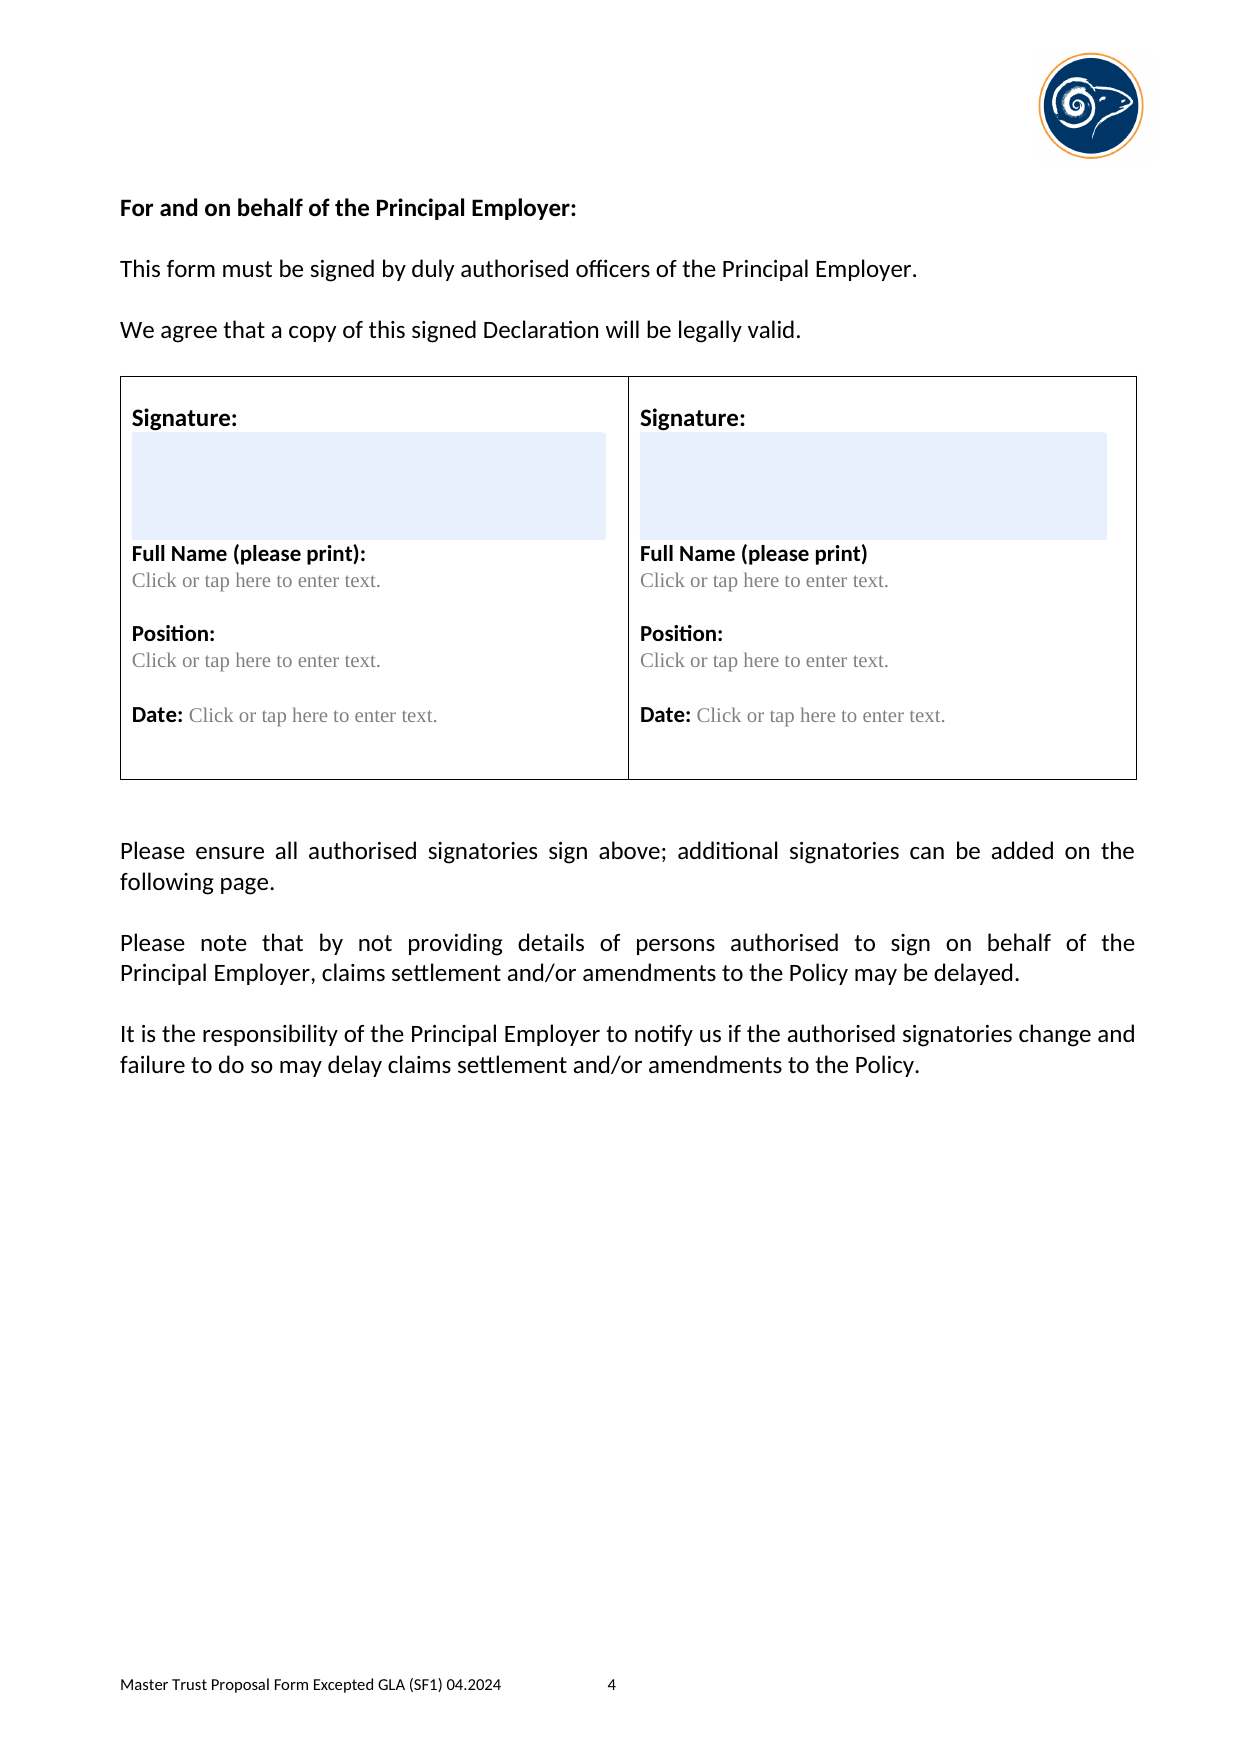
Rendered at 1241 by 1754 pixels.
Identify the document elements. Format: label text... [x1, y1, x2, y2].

picture [131, 432, 606, 540]
table_header Signature: Full Name (please print): Position: Date: [121, 377, 628, 778]
text It is the responsibility of the Principal Employer to notify us if the authorised signatories change and failure to do so may delay claims settlement and/or amendments to the Policy. [120, 1019, 1137, 1080]
text Please note that by not providing details of persons authorised to sign on behalf of the Principal Employer, claims settlement and/or amendments to the Policy may be delayed. [120, 927, 1137, 988]
text For and on behalf of the Principal Employer: [120, 192, 1137, 223]
text We agree that a copy of this signed Declaration will be legally valid. [120, 314, 1134, 345]
text Please ensure all authorised signatories sign above; additional signatories can be added on the following page. [120, 836, 1137, 897]
picture [1036, 50, 1154, 162]
table_header Signature: Full Name (please print) Position: Date: [629, 377, 1136, 778]
text This form must be signed by duly authorised officers of the Principal Employer. [120, 253, 1137, 284]
picture [639, 432, 1108, 540]
